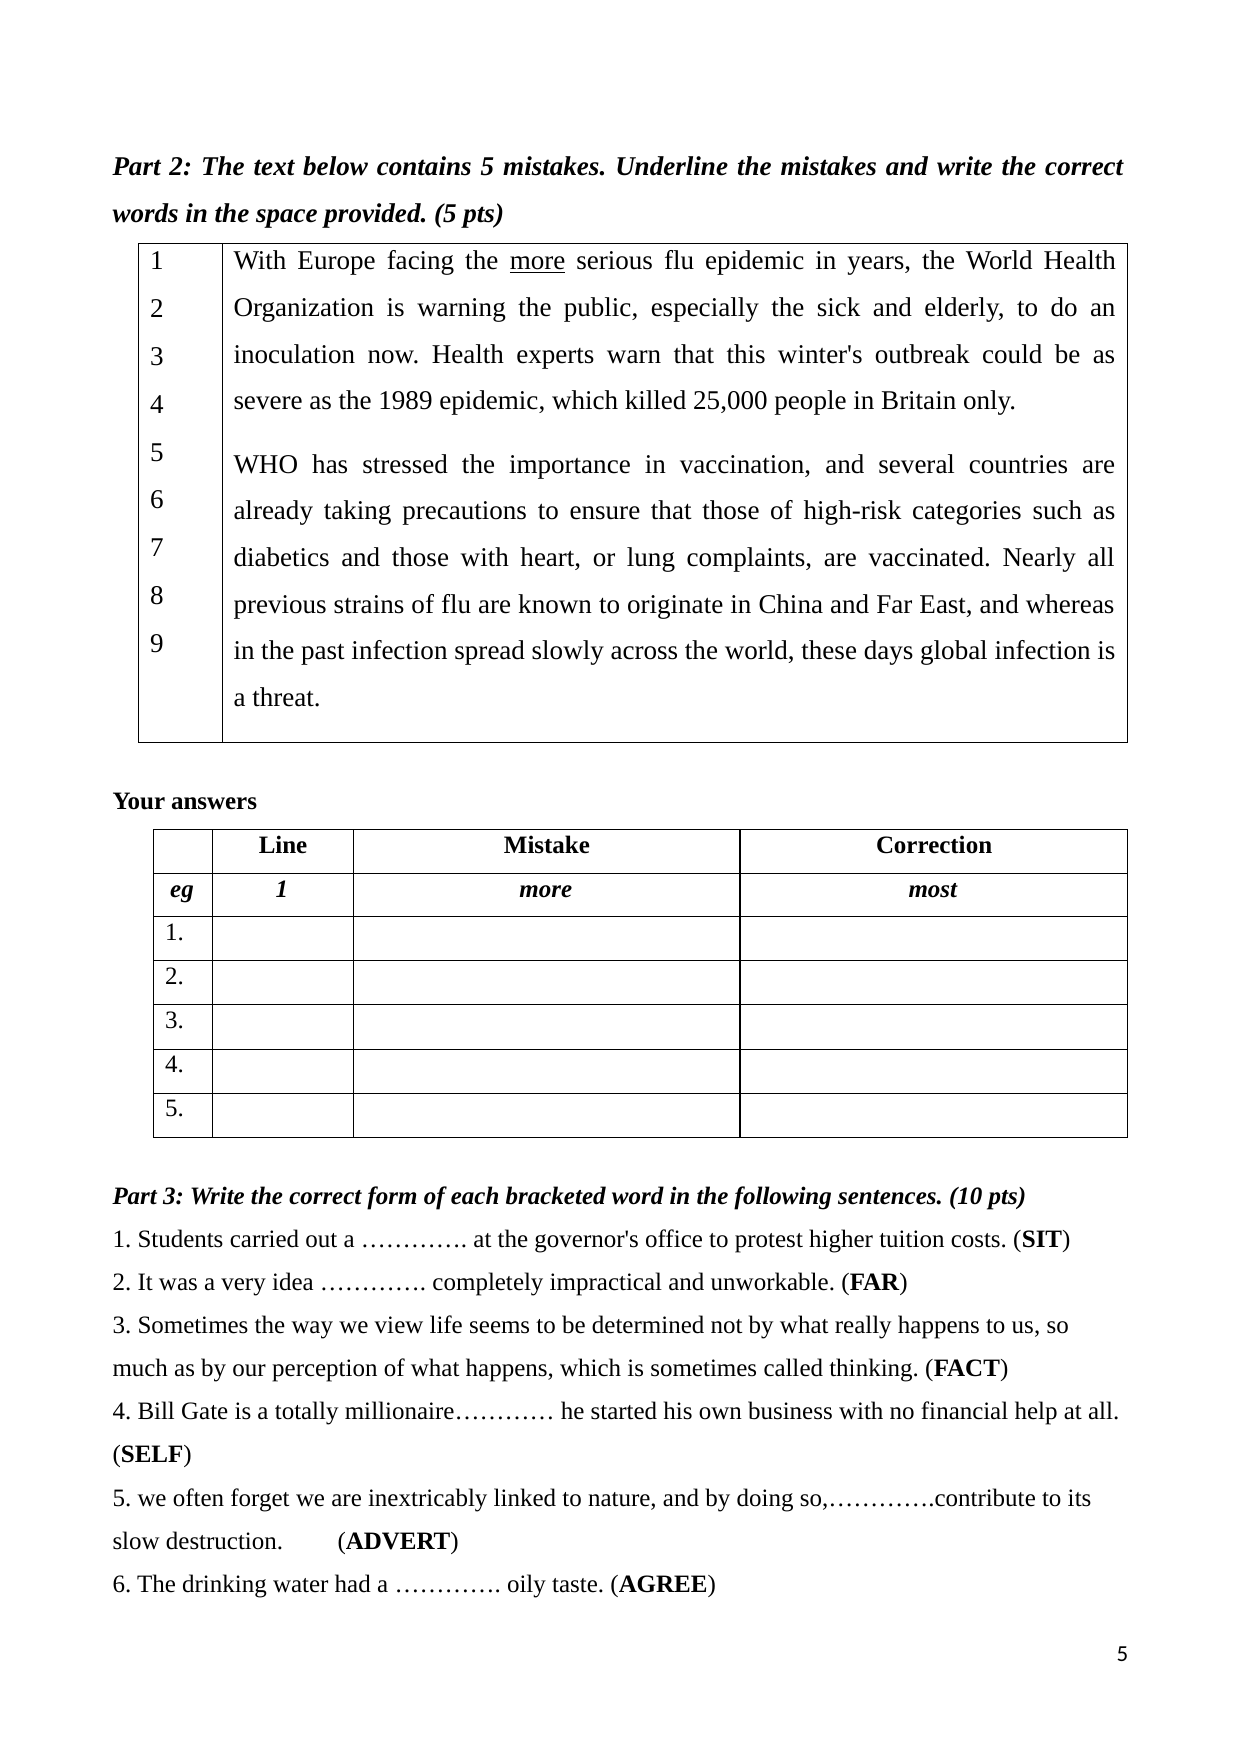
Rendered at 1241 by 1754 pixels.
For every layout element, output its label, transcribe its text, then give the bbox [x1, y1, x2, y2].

table_cell [354, 1005, 739, 1048]
table_header Correction [741, 830, 1127, 873]
text Part 2: The text below contains 5 mistakes. Underline the mistakes and write the correct words in the space provided. (5 pts) [112, 150, 1128, 228]
text 3. Sometimes the way we view life seems to be determined not by what really happens to us, so much as by our perception of what happens, which is sometimes called thinking. (FACT) [112, 1310, 1128, 1382]
text 4. Bill Gate is a totally millionaire………… he started his own business with no financial help at all. (SELF) [112, 1396, 1128, 1468]
table_cell [213, 917, 353, 960]
table_cell eg [154, 874, 212, 916]
table_cell 3. [154, 1005, 212, 1048]
text Part 3: Write the correct form of each bracketed word in the following sentences. (10 pts) [112, 1181, 1128, 1209]
table_cell [741, 1094, 1127, 1137]
text 1. Students carried out a …………. at the governor's office to protest higher tuition costs. (SIT) [112, 1224, 1128, 1253]
table_cell [213, 1050, 353, 1092]
table_cell most [741, 874, 1127, 916]
table_cell [354, 1050, 739, 1092]
table_cell 4. [154, 1050, 212, 1092]
table_cell [354, 1094, 739, 1137]
table_cell [354, 961, 739, 1004]
table_cell 2. [154, 961, 212, 1004]
text Your answers [112, 786, 1128, 815]
table_cell 5. [154, 1094, 212, 1137]
table_cell [741, 917, 1127, 960]
table_header Line [213, 830, 353, 873]
table_header With Europe facing the more serious flu epidemic in years, the World Health Organization is warning the public, especially the sick and elderly, to do an inoculation now. Health experts warn that this winter's outbreak could be as severe as the 1989 epidemic, which killed 25,000 people in Britain only. WHO has stressed the importance in vaccination, and several countries are already taking precautions to ensure that those of high-risk categories such as diabetics and those with heart, or lung complaints, are vaccinated. Nearly all previous strains of flu are known to originate in China and Far East, and whereas in the past infection spread slowly across the world, these days global infection is a threat. [223, 244, 1127, 742]
table_cell [213, 1094, 353, 1137]
table_cell [741, 961, 1127, 1004]
table_header Mistake [354, 830, 739, 873]
table_cell 1 [213, 874, 353, 916]
text 5. we often forget we are inextricably linked to nature, and by doing so,………….contribute to its slow destruction. (ADVERT) [112, 1483, 1128, 1554]
table_cell more [354, 874, 739, 916]
table_cell [354, 917, 739, 960]
text 2. It was a very idea …………. completely impractical and unworkable. (FAR) [112, 1267, 1128, 1296]
table_header 1 2 3 4 5 6 7 8 9 [139, 244, 222, 742]
table_header [154, 830, 212, 873]
table_cell [213, 961, 353, 1004]
table_cell [741, 1005, 1127, 1048]
table_cell [213, 1005, 353, 1048]
text 6. The drinking water had a …………. oily taste. (AGREE) [112, 1569, 1128, 1598]
table_cell 1. [154, 917, 212, 960]
table_cell [741, 1050, 1127, 1092]
